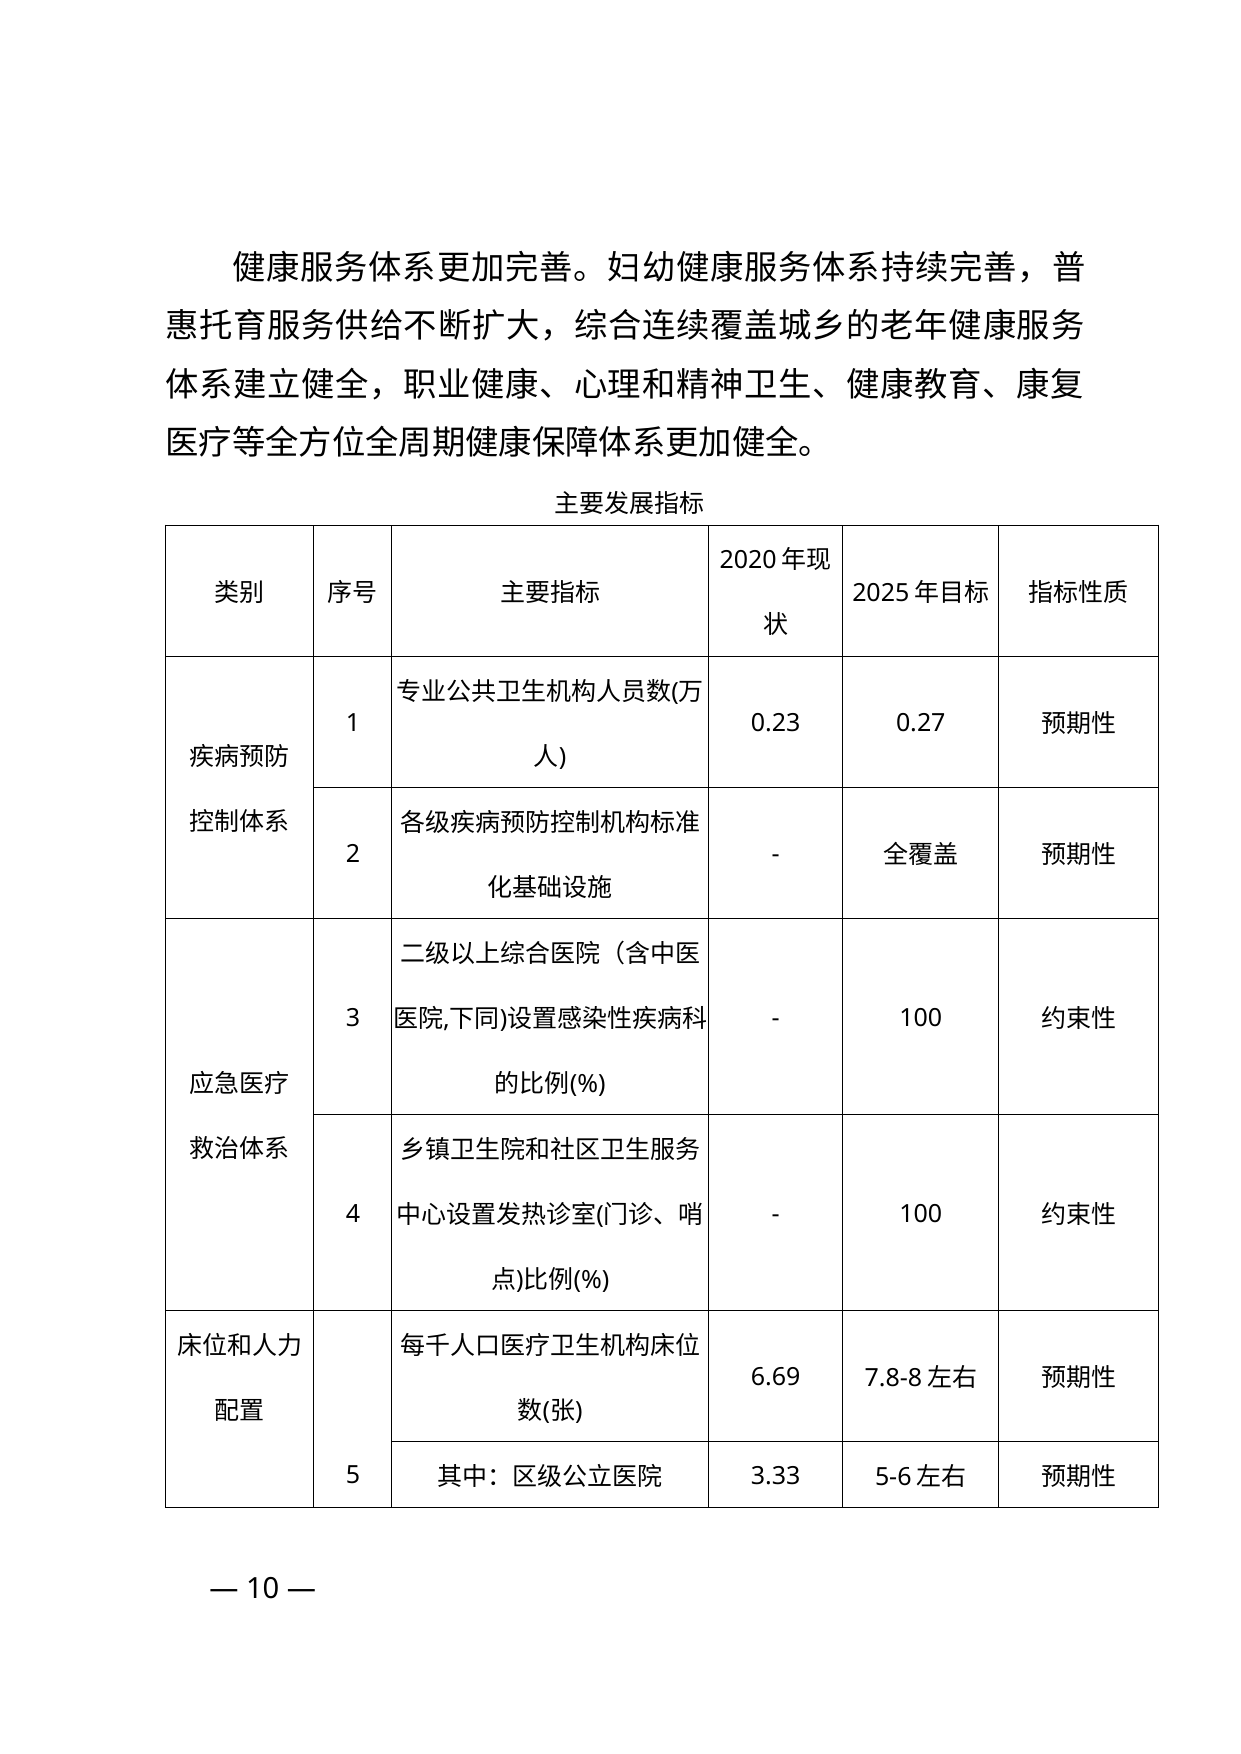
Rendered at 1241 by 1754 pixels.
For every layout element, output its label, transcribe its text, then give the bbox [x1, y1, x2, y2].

text 主要发展指标 [165, 466, 1087, 524]
table_cell 各级疾病预防控制机构标准化基础设施 [392, 788, 708, 918]
table_cell 0.23 [709, 657, 842, 787]
table_cell 5 [314, 1311, 391, 1507]
table_cell - [709, 1115, 842, 1310]
table_cell 7.8-8左右 [843, 1311, 998, 1441]
table_header 类别 [166, 526, 313, 656]
table_cell 6.69 [709, 1311, 842, 1441]
table_cell 2 [314, 788, 391, 918]
text 健康服务体系更加完善。妇幼健康服务体系持续完善，普惠托育服务供给不断扩大，综合连续覆盖城乡的老年健康服务体系建立健全，职业健康、心理和精神卫生、健康教育、康复医疗等全方位全周期健康保障体系更加健全。 [165, 233, 1087, 466]
table_cell 100 [843, 919, 998, 1114]
table_cell 3 [314, 919, 391, 1114]
table_header 指标性质 [999, 526, 1158, 656]
table_cell 1 [314, 657, 391, 787]
table_cell 预期性 [999, 788, 1158, 918]
table_cell 全覆盖 [843, 788, 998, 918]
table_header 主要指标 [392, 526, 708, 656]
table_cell 100 [843, 1115, 998, 1310]
table_cell 乡镇卫生院和社区卫生服务中心设置发热诊室(门诊、哨点)比例(%) [392, 1115, 708, 1310]
table_header 序号 [314, 526, 391, 656]
table_cell 二级以上综合医院（含中医医院,下同)设置感染性疾病科的比例(%) [392, 919, 708, 1114]
table_cell 预期性 [999, 657, 1158, 787]
table_cell 应急医疗 救治体系 [166, 919, 313, 1310]
table_cell 专业公共卫生机构人员数(万人) [392, 657, 708, 787]
table_cell 5-6左右 [843, 1442, 998, 1507]
table_cell - [709, 788, 842, 918]
table_cell 其中：区级公立医院 [392, 1442, 708, 1507]
table_cell 约束性 [999, 1115, 1158, 1310]
table_cell 预期性 [999, 1442, 1158, 1507]
table_cell 疾病预防 控制体系 [166, 657, 313, 918]
table_header 2025年目标 [843, 526, 998, 656]
table_cell 每千人口医疗卫生机构床位数(张) [392, 1311, 708, 1441]
table_cell 预期性 [999, 1311, 1158, 1441]
table_cell 床位和人力配置 [166, 1311, 313, 1507]
table_cell 0.27 [843, 657, 998, 787]
table_cell 4 [314, 1115, 391, 1310]
table_cell 3.33 [709, 1442, 842, 1507]
table_header 2020年现状 [709, 526, 842, 656]
table_cell - [709, 919, 842, 1114]
table_cell 约束性 [999, 919, 1158, 1114]
